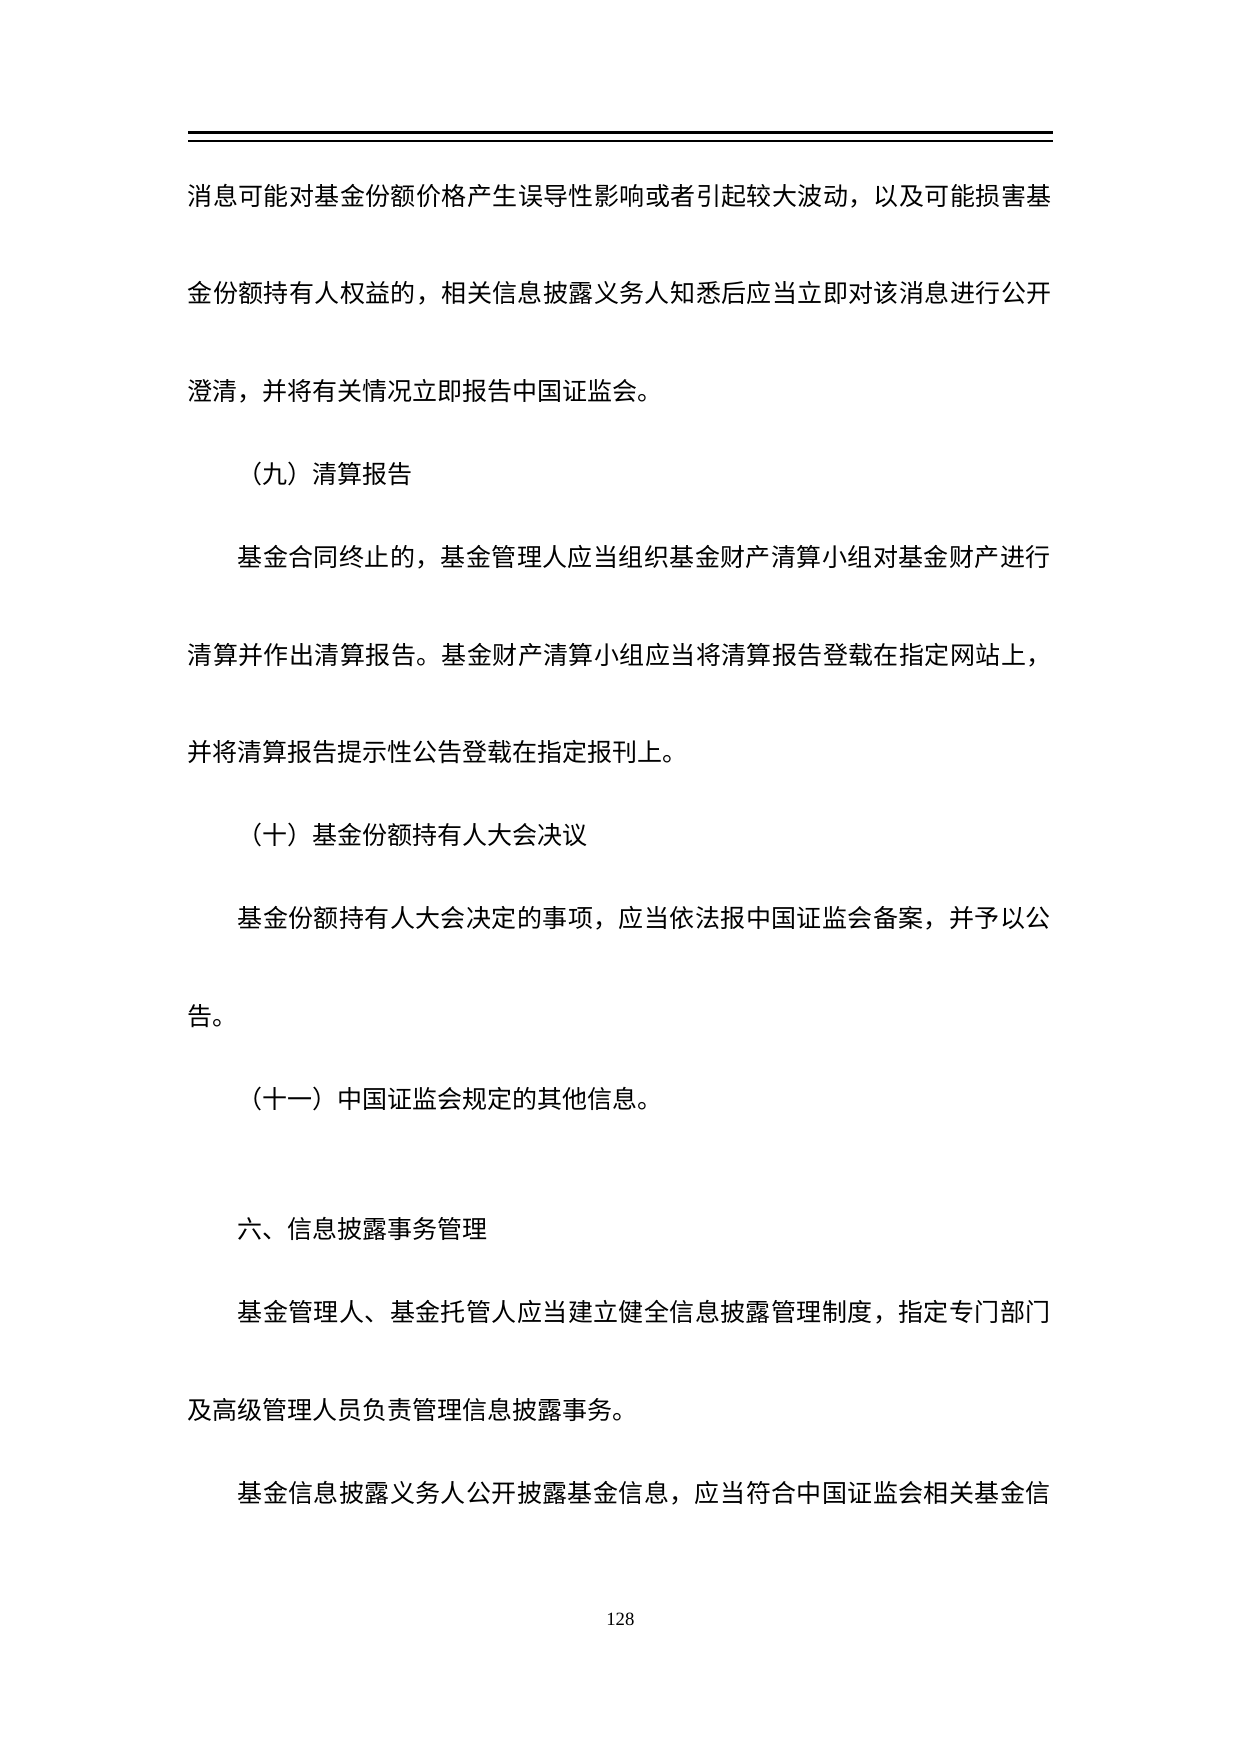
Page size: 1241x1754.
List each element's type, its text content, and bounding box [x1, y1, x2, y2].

text 六、信息披露事务管理 [187, 1195, 1053, 1260]
text 基金管理人、基金托管人应当建立健全信息披露管理制度，指定专门部门及高级管理人员负责管理信息披露事务。 [187, 1278, 1053, 1441]
text （九）清算报告 [187, 440, 1053, 505]
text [187, 162, 1053, 422]
text （十一）中国证监会规定的其他信息。 [187, 1065, 1053, 1130]
text （十）基金份额持有人大会决议 [187, 801, 1053, 866]
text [187, 1459, 1053, 1524]
text 基金份额持有人大会决定的事项，应当依法报中国证监会备案，并予以公告。 [187, 884, 1053, 1047]
text 基金合同终止的，基金管理人应当组织基金财产清算小组对基金财产进行清算并作出清算报告。基金财产清算小组应当将清算报告登载在指定网站上，并将清算报告提示性公告登载在指定报刊上。 [187, 523, 1053, 783]
